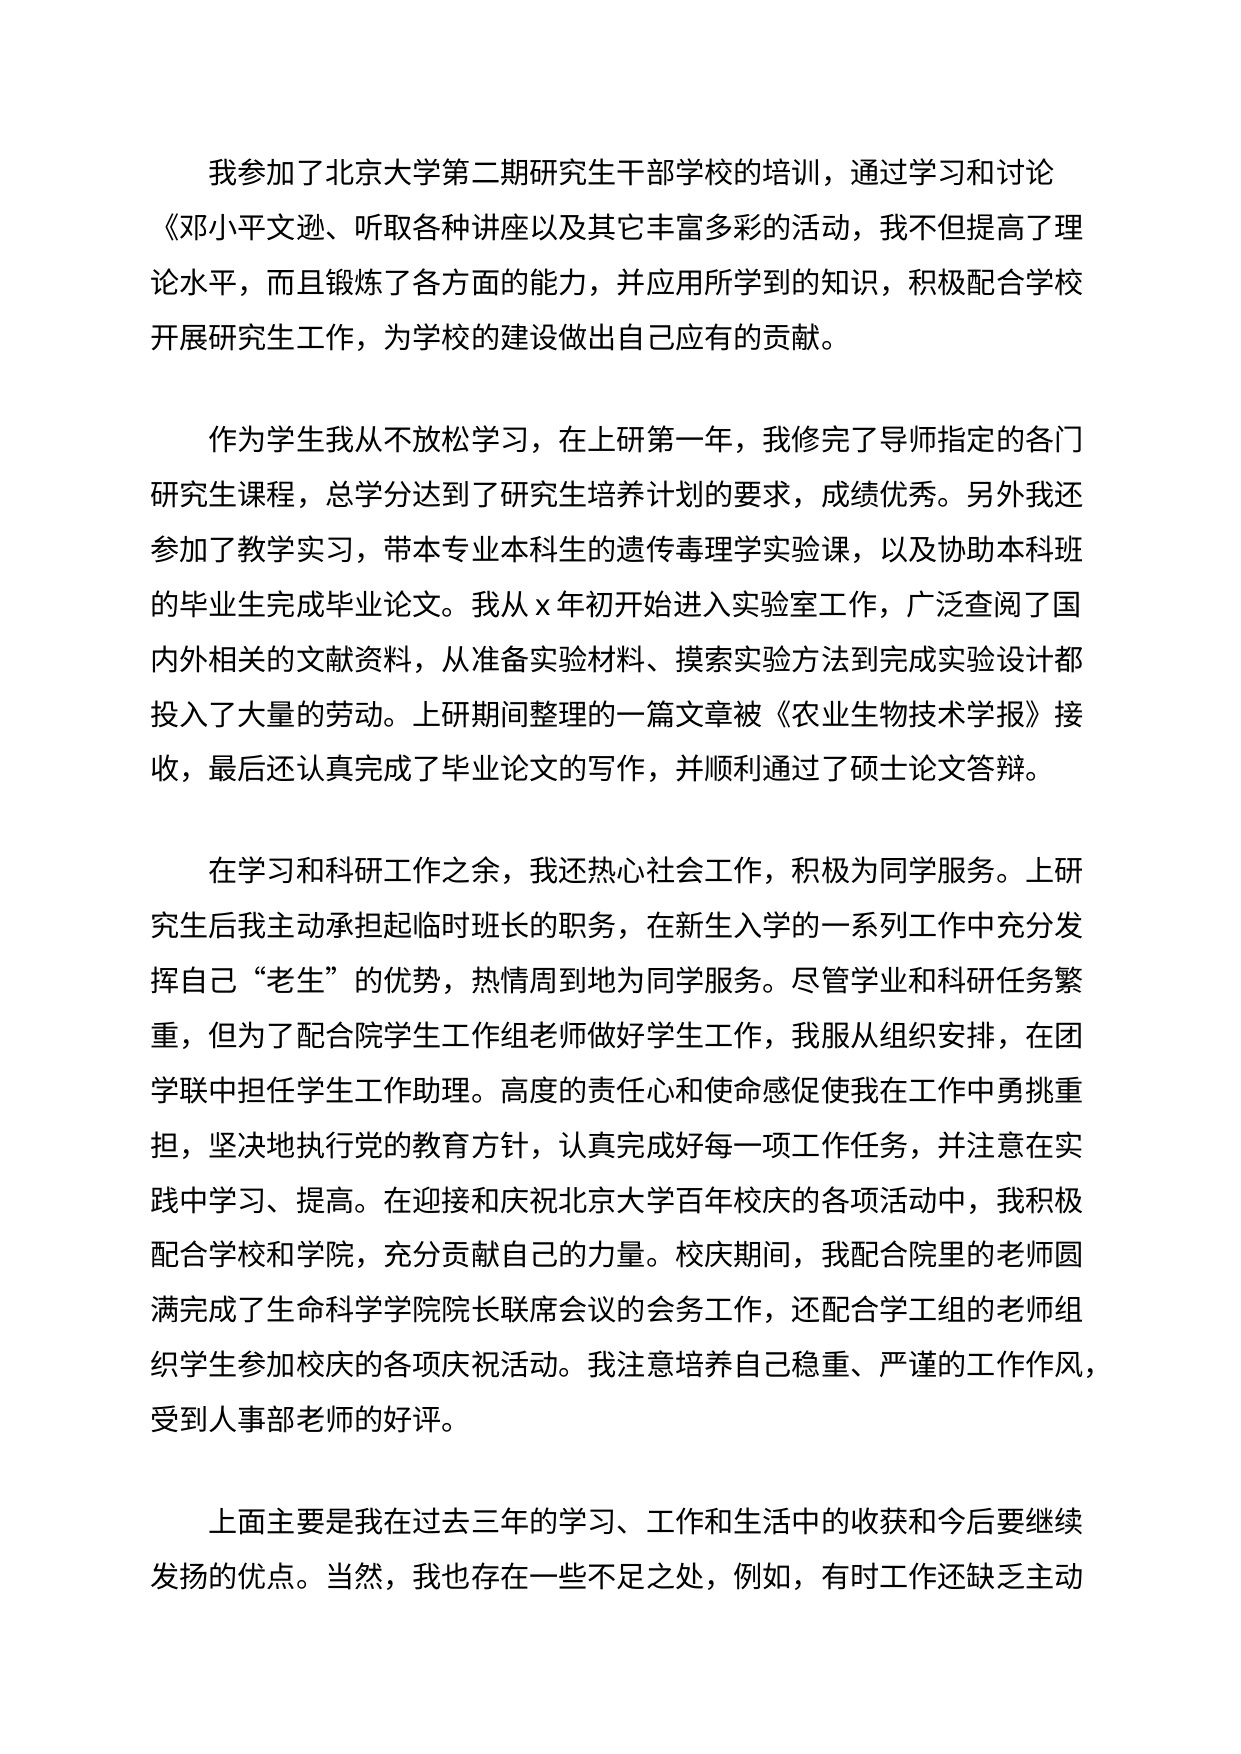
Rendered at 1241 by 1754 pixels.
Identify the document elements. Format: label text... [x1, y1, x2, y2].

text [150, 1498, 1090, 1596]
text 作为学生我从不放松学习，在上研第一年，我修完了导师指定的各门研究生课程，总学分达到了研究生培养计划的要求，成绩优秀。另外我还参加了教学实习，带本专业本科生的遗传毒理学实验课，以及协助本科班的毕业生完成毕业论文。我从x年初开始进入实验室工作，广泛查阅了国内外相关的文献资料，从准备实验材料、摸索实验方法到完成实验设计都投入了大量的劳动。上研期间整理的一篇文章被《农业生物技术学报》接收，最后还认真完成了毕业论文的写作，并顺利通过了硕士论文答辩。 [150, 416, 1090, 788]
text 我参加了北京大学第二期研究生干部学校的培训，通过学习和讨论《邓小平文逊、听取各种讲座以及其它丰富多彩的活动，我不但提高了理论水平，而且锻炼了各方面的能力，并应用所学到的知识，积极配合学校开展研究生工作，为学校的建设做出自己应有的贡献。 [150, 150, 1090, 357]
text 在学习和科研工作之余，我还热心社会工作，积极为同学服务。上研究生后我主动承担起临时班长的职务，在新生入学的一系列工作中充分发挥自己“老生”的优势，热情周到地为同学服务。尽管学业和科研任务繁重，但为了配合院学生工作组老师做好学生工作，我服从组织安排，在团学联中担任学生工作助理。高度的责任心和使命感促使我在工作中勇挑重担，坚决地执行党的教育方针，认真完成好每一项工作任务，并注意在实践中学习、提高。在迎接和庆祝北京大学百年校庆的各项活动中，我积极配合学校和学院，充分贡献自己的力量。校庆期间，我配合院里的老师圆满完成了生命科学学院院长联席会议的会务工作，还配合学工组的老师组织学生参加校庆的各项庆祝活动。我注意培养自己稳重、严谨的工作作风，受到人事部老师的好评。 [150, 848, 1090, 1439]
